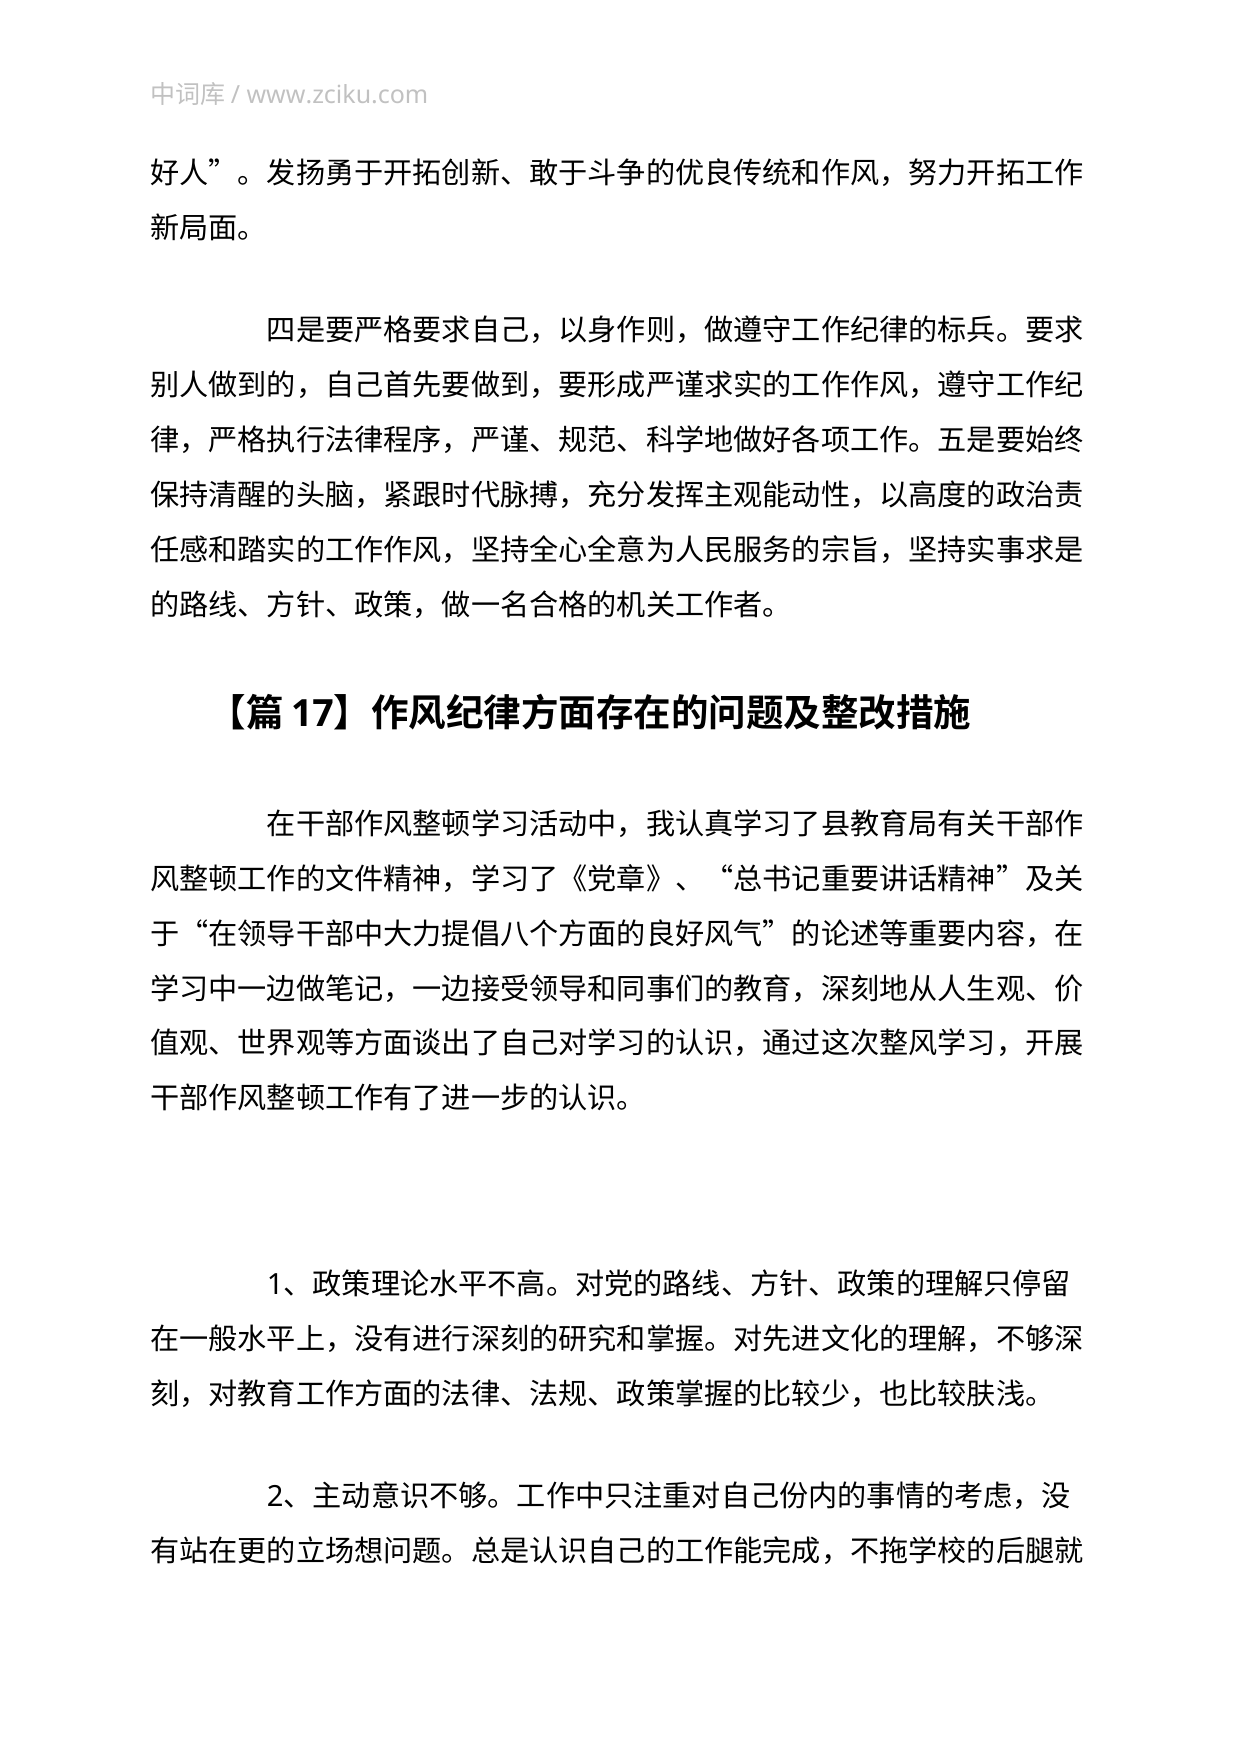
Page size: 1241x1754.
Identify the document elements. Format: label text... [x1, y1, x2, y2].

text 1、政策理论水平不高。对党的路线、方针、政策的理解只停留在一般水平上，没有进行深刻的研究和掌握。对先进文化的理解，不够深刻，对教育工作方面的法律、法规、政策掌握的比较少，也比较肤浅。 [150, 1261, 1090, 1413]
text 四是要严格要求自己，以身作则，做遵守工作纪律的标兵。要求别人做到的，自己首先要做到，要形成严谨求实的工作作风，遵守工作纪律，严格执行法律程序，严谨、规范、科学地做好各项工作。五是要始终保持清醒的头脑，紧跟时代脉搏，充分发挥主观能动性，以高度的政治责任感和踏实的工作作风，坚持全心全意为人民服务的宗旨，坚持实事求是的路线、方针、政策，做一名合格的机关工作者。 [150, 307, 1090, 623]
text 【篇17】作风纪律方面存在的问题及整改措施 [150, 683, 1090, 737]
text 在干部作风整顿学习活动中，我认真学习了县教育局有关干部作风整顿工作的文件精神，学习了《党章》、“总书记重要讲话精神”及关于“在领导干部中大力提倡八个方面的良好风气”的论述等重要内容，在学习中一边做笔记，一边接受领导和同事们的教育，深刻地从人生观、价值观、世界观等方面谈出了自己对学习的认识，通过这次整风学习，开展干部作风整顿工作有了进一步的认识。 [150, 801, 1090, 1117]
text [150, 150, 1090, 247]
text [150, 1473, 1090, 1570]
